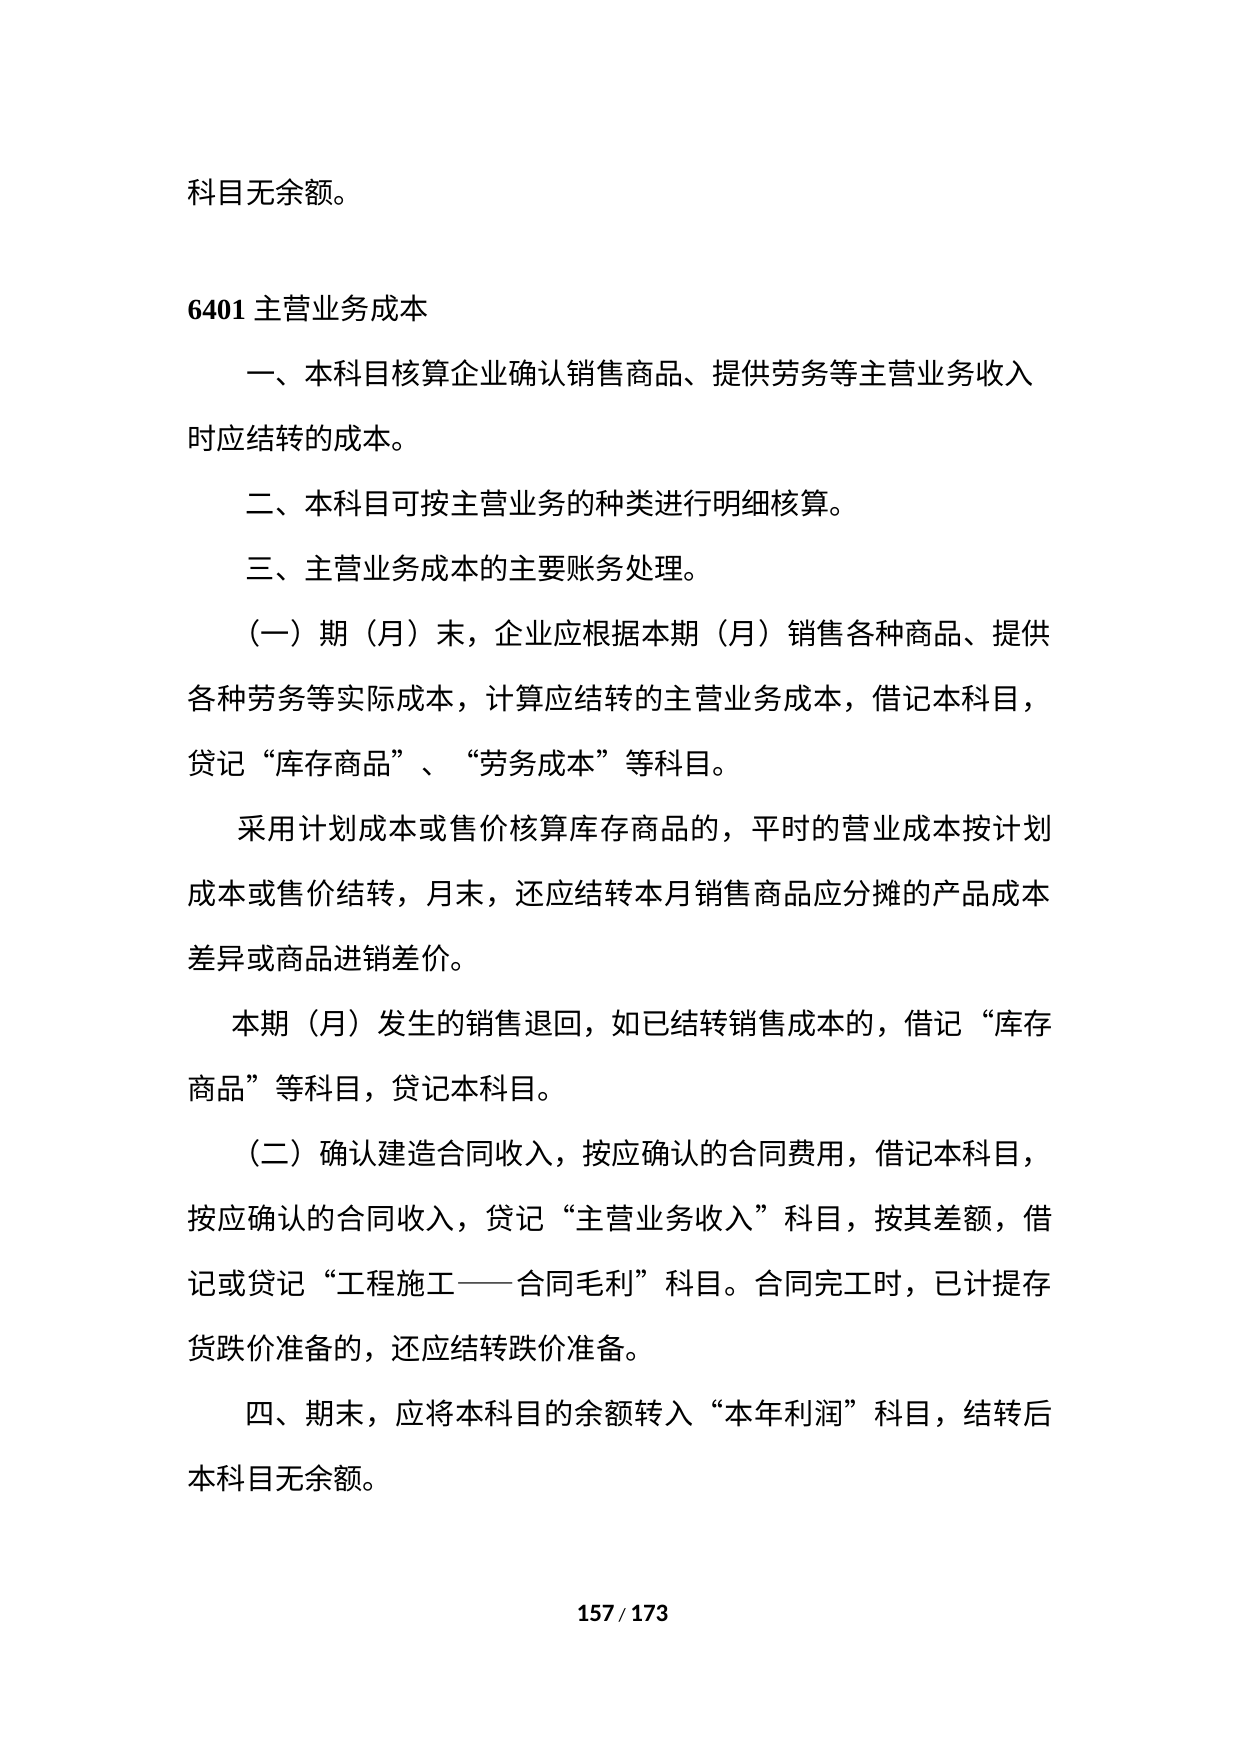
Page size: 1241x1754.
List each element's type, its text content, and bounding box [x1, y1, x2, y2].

text 本期（月）发生的销售退回，如已结转销售成本的，借记“库存商品”等科目，贷记本科目。 [187, 989, 1053, 1119]
text 二、本科目可按主营业务的种类进行明细核算。 [246, 469, 1053, 534]
text 三、主营业务成本的主要账务处理。 [187, 534, 1053, 599]
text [187, 158, 1053, 223]
text （一）期（月）末，企业应根据本期（月）销售各种商品、提供各种劳务等实际成本，计算应结转的主营业务成本，借记本科目，贷记“库存商品”、“劳务成本”等科目。 [187, 599, 1053, 794]
text 一、本科目核算企业确认销售商品、提供劳务等主营业务收入时应结转的成本。 [187, 339, 1048, 469]
text 采用计划成本或售价核算库存商品的，平时的营业成本按计划成本或售价结转，月末，还应结转本月销售商品应分摊的产品成本差异或商品进销差价。 [187, 794, 1053, 989]
text （二）确认建造合同收入，按应确认的合同费用，借记本科目，按应确认的合同收入，贷记“主营业务收入”科目，按其差额，借记或贷记“工程施工——合同毛利”科目。合同完工时，已计提存货跌价准备的，还应结转跌价准备。 [187, 1119, 1053, 1379]
text 6401 主营业务成本 [187, 274, 899, 339]
text 四、期末，应将本科目的余额转入“本年利润”科目，结转后本科目无余额。 [187, 1379, 1053, 1509]
